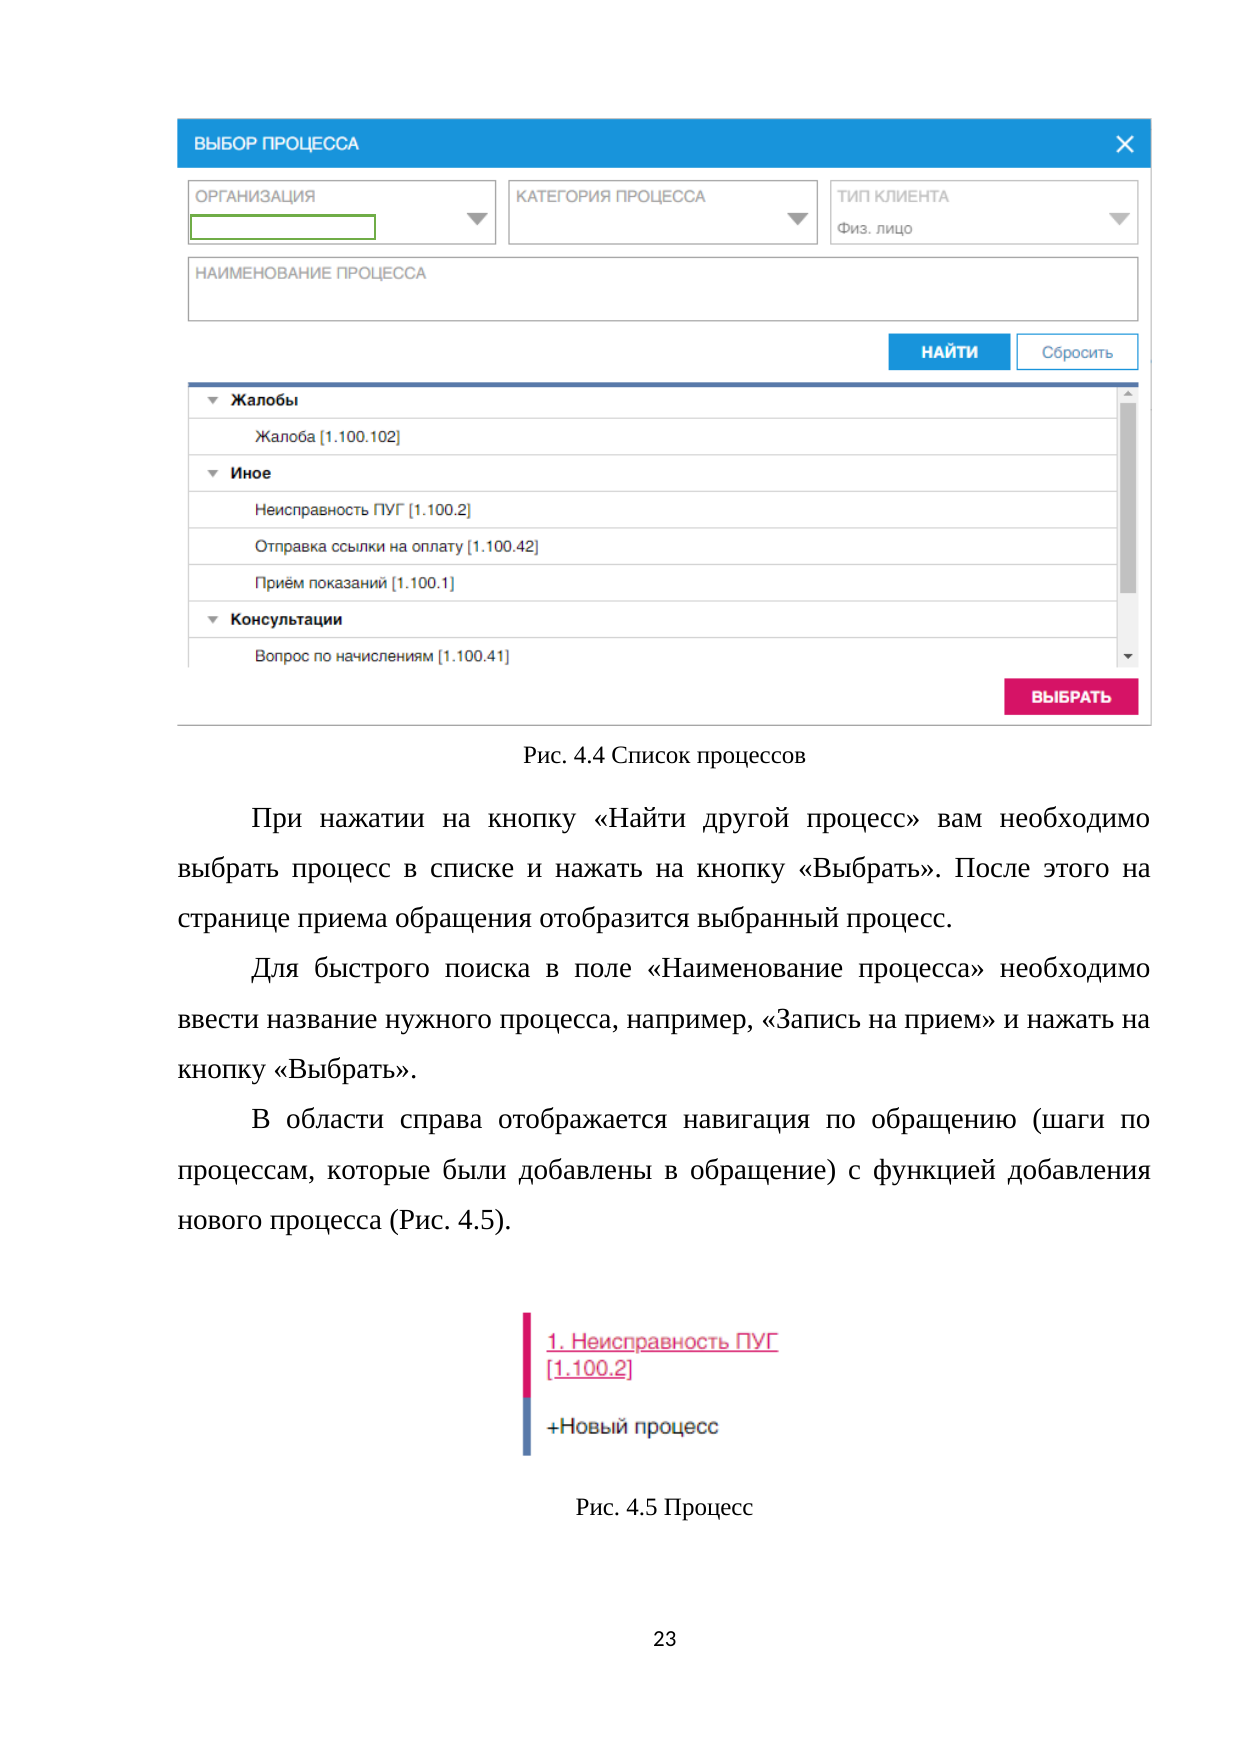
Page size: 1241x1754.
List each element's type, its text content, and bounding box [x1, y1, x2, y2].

picture [177, 118, 1152, 726]
text При нажатии на кнопку «Найти другой процесс» вам необходимо выбрать процесс в списке и нажать на кнопку «Выбрать». После этого на странице приема обращения отобразится выбранный процесс. [177, 800, 1152, 934]
picture [517, 1302, 812, 1478]
text Для быстрого поиска в поле «Наименование процесса» необходимо ввести название нужного процесса, например, «Запись на прием» и нажать на кнопку «Выбрать». [177, 951, 1152, 1085]
text Рис. 4.4 Список процессов [177, 740, 1152, 769]
text Рис. 4.5 Процесс [177, 1492, 1152, 1521]
text В области справа отображается навигация по обращению (шаги по процессам, которые были добавлены в обращение) с функцией добавления нового процесса (Рис. 4.5). [177, 1102, 1152, 1236]
